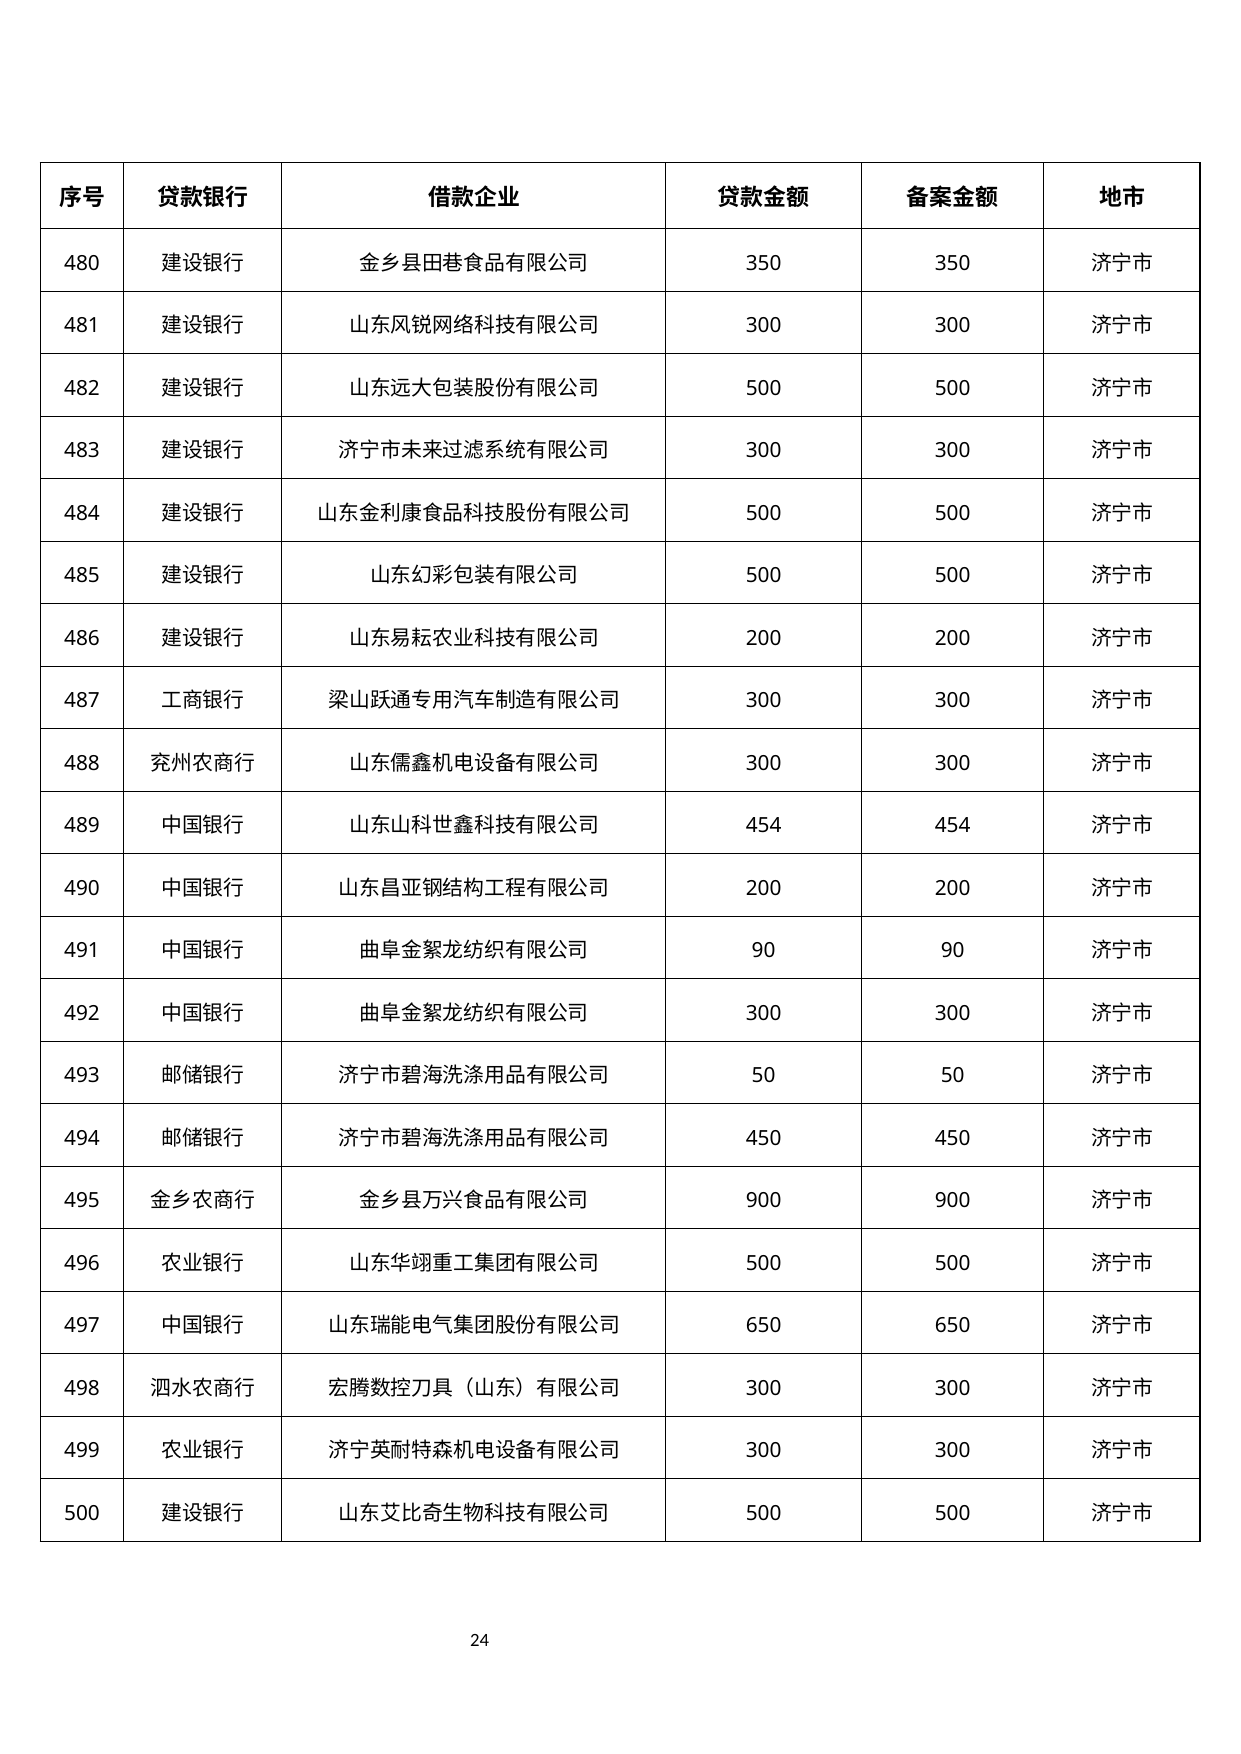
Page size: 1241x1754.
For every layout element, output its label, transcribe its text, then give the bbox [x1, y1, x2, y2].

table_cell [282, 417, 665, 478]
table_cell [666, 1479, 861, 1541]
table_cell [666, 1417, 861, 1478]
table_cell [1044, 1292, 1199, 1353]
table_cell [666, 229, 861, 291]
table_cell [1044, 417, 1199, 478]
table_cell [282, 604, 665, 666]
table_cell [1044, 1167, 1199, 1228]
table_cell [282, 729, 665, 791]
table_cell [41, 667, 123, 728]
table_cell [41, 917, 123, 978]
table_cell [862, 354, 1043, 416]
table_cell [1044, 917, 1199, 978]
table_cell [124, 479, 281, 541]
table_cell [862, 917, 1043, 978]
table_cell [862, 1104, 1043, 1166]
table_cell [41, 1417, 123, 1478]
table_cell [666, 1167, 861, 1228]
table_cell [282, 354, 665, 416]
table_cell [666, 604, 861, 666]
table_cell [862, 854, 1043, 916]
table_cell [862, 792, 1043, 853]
table_header 贷款金额 [666, 163, 861, 228]
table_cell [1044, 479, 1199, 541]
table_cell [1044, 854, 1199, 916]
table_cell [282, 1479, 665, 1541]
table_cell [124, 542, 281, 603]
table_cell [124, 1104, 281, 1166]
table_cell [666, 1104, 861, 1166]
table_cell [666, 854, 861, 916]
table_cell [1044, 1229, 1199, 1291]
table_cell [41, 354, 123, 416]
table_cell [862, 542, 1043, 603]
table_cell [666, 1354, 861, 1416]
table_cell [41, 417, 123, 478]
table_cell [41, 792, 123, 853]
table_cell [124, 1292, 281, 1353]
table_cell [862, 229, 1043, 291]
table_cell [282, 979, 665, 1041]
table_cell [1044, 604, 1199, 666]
table_header 备案金额 [862, 163, 1043, 228]
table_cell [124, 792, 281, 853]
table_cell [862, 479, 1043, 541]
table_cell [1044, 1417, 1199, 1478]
table_header 贷款银行 [124, 163, 281, 228]
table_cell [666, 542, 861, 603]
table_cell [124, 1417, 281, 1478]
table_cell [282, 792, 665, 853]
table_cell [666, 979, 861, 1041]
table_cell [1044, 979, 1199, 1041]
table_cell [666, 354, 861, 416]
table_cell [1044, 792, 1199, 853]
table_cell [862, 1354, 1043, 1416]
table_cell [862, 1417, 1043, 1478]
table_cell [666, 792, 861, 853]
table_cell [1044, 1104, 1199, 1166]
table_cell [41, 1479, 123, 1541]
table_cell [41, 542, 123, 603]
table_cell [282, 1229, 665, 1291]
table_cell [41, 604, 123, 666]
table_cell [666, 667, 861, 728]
table_header 地市 [1044, 163, 1199, 228]
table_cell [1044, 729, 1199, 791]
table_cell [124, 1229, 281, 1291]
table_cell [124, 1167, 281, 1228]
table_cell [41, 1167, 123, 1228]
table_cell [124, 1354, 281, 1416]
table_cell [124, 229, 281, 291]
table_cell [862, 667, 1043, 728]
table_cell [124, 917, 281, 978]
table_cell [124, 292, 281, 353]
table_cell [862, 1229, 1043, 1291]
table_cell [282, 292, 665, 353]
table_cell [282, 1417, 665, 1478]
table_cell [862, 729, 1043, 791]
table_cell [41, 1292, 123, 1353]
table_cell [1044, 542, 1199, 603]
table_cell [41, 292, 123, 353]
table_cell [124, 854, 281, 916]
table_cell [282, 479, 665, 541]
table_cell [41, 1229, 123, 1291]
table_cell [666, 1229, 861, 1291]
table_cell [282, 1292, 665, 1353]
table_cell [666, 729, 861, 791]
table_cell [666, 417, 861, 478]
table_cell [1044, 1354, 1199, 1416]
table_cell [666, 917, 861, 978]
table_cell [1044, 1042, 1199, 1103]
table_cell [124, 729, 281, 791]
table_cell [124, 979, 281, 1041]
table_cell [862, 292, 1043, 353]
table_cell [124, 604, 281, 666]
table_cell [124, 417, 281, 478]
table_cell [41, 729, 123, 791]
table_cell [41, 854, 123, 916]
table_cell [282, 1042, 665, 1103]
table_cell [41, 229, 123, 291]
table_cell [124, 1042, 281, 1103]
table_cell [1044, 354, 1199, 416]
table_header 借款企业 [282, 163, 665, 228]
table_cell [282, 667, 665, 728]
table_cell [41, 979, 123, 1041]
table_header 序号 [41, 163, 123, 228]
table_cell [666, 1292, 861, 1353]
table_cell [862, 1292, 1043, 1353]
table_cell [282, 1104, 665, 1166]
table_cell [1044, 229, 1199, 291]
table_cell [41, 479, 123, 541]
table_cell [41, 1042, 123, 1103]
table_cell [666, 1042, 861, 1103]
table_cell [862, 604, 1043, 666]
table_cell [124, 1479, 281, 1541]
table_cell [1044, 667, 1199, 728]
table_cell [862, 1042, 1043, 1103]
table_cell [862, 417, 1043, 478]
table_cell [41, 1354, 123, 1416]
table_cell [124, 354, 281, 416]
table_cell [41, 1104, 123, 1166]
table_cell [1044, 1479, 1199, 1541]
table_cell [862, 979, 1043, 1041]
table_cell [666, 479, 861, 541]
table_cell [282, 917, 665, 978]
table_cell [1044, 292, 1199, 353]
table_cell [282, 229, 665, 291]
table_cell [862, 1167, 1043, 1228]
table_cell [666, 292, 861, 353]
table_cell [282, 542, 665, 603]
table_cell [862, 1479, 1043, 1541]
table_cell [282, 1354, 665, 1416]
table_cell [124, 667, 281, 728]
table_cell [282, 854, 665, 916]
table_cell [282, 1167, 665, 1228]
